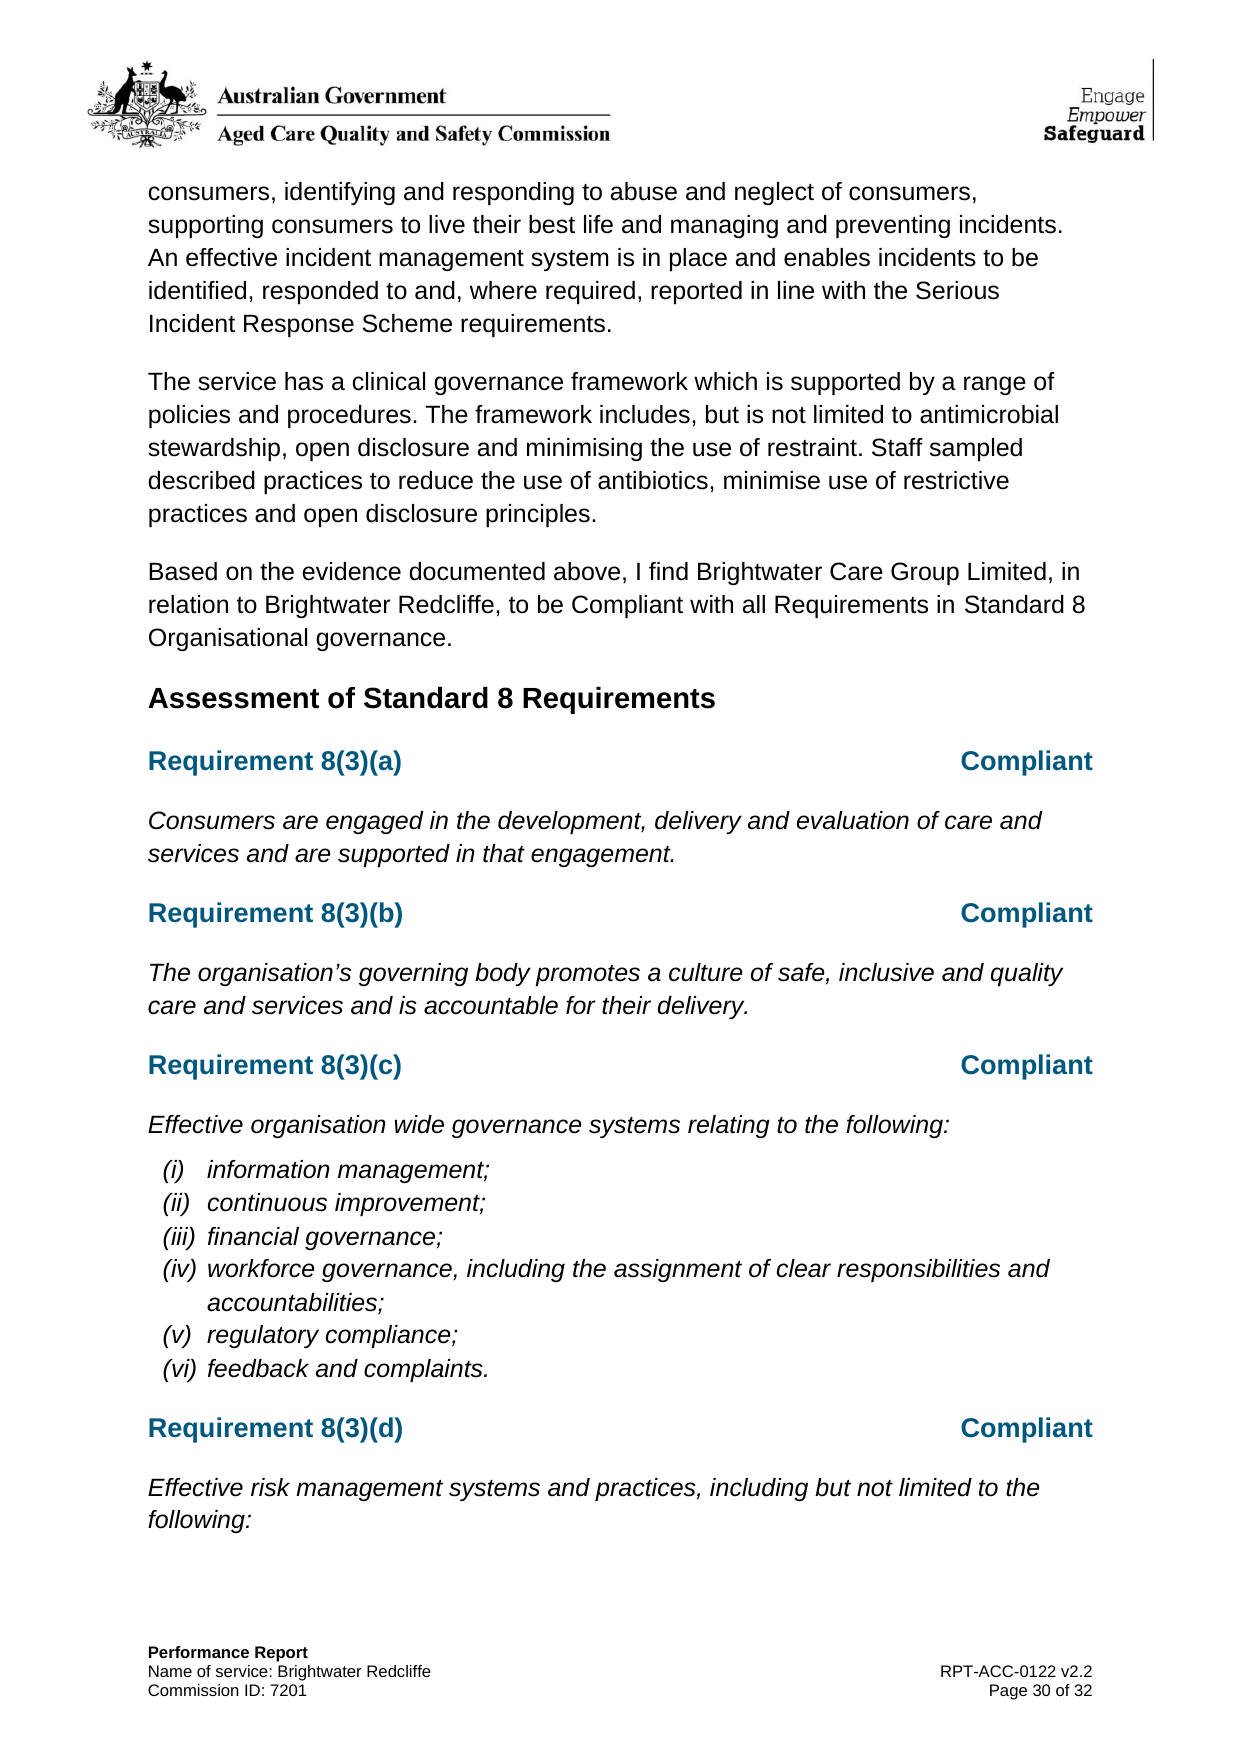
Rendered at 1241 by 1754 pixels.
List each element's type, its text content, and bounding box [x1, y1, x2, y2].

list workforce governance, including the assignment of clear responsibilities and accountabilities; [162, 1254, 1092, 1316]
text Based on the evidence documented above, I find Brightwater Care Group Limited, in relation to Brightwater Redcliffe, to be Compliant with all Requirements in Standard 8 Organisational governance. [148, 557, 1092, 652]
text The service has a clinical governance framework which is supported by a range of policies and procedures. The framework includes, but is not limited to antimicrobial stewardship, open disclosure and minimising the use of restraint. Staff sampled described practices to reduce the use of antibiotics, minimise use of restrictive practices and open disclosure principles. [148, 367, 1092, 528]
subtitle Requirement 8(3)(c) Compliant [148, 1049, 1092, 1080]
subtitle Requirement 8(3)(d) Compliant [148, 1412, 1092, 1443]
picture [1, 0, 1241, 169]
subtitle Requirement 8(3)(a) Compliant [148, 745, 1092, 776]
text Consumers are engaged in the development, delivery and evaluation of care and services and are supported in that engagement. [148, 806, 1092, 868]
list feedback and complaints. [162, 1353, 1092, 1382]
list regulatory compliance; [162, 1321, 1092, 1349]
list financial governance; [162, 1221, 1092, 1250]
text Effective organisation wide governance systems relating to the following: [148, 1110, 1092, 1139]
list continuous improvement; [162, 1188, 1092, 1217]
subtitle Requirement 8(3)(b) Compliant [148, 897, 1092, 928]
list information management; [162, 1155, 1092, 1184]
subtitle Assessment of Standard 8 Requirements [148, 681, 1092, 715]
text Effective risk management systems and practices, including but not limited to the following: [148, 1472, 1092, 1534]
text The organisation’s governing body promotes a culture of safe, inclusive and quality care and services and is accountable for their delivery. [148, 958, 1092, 1020]
